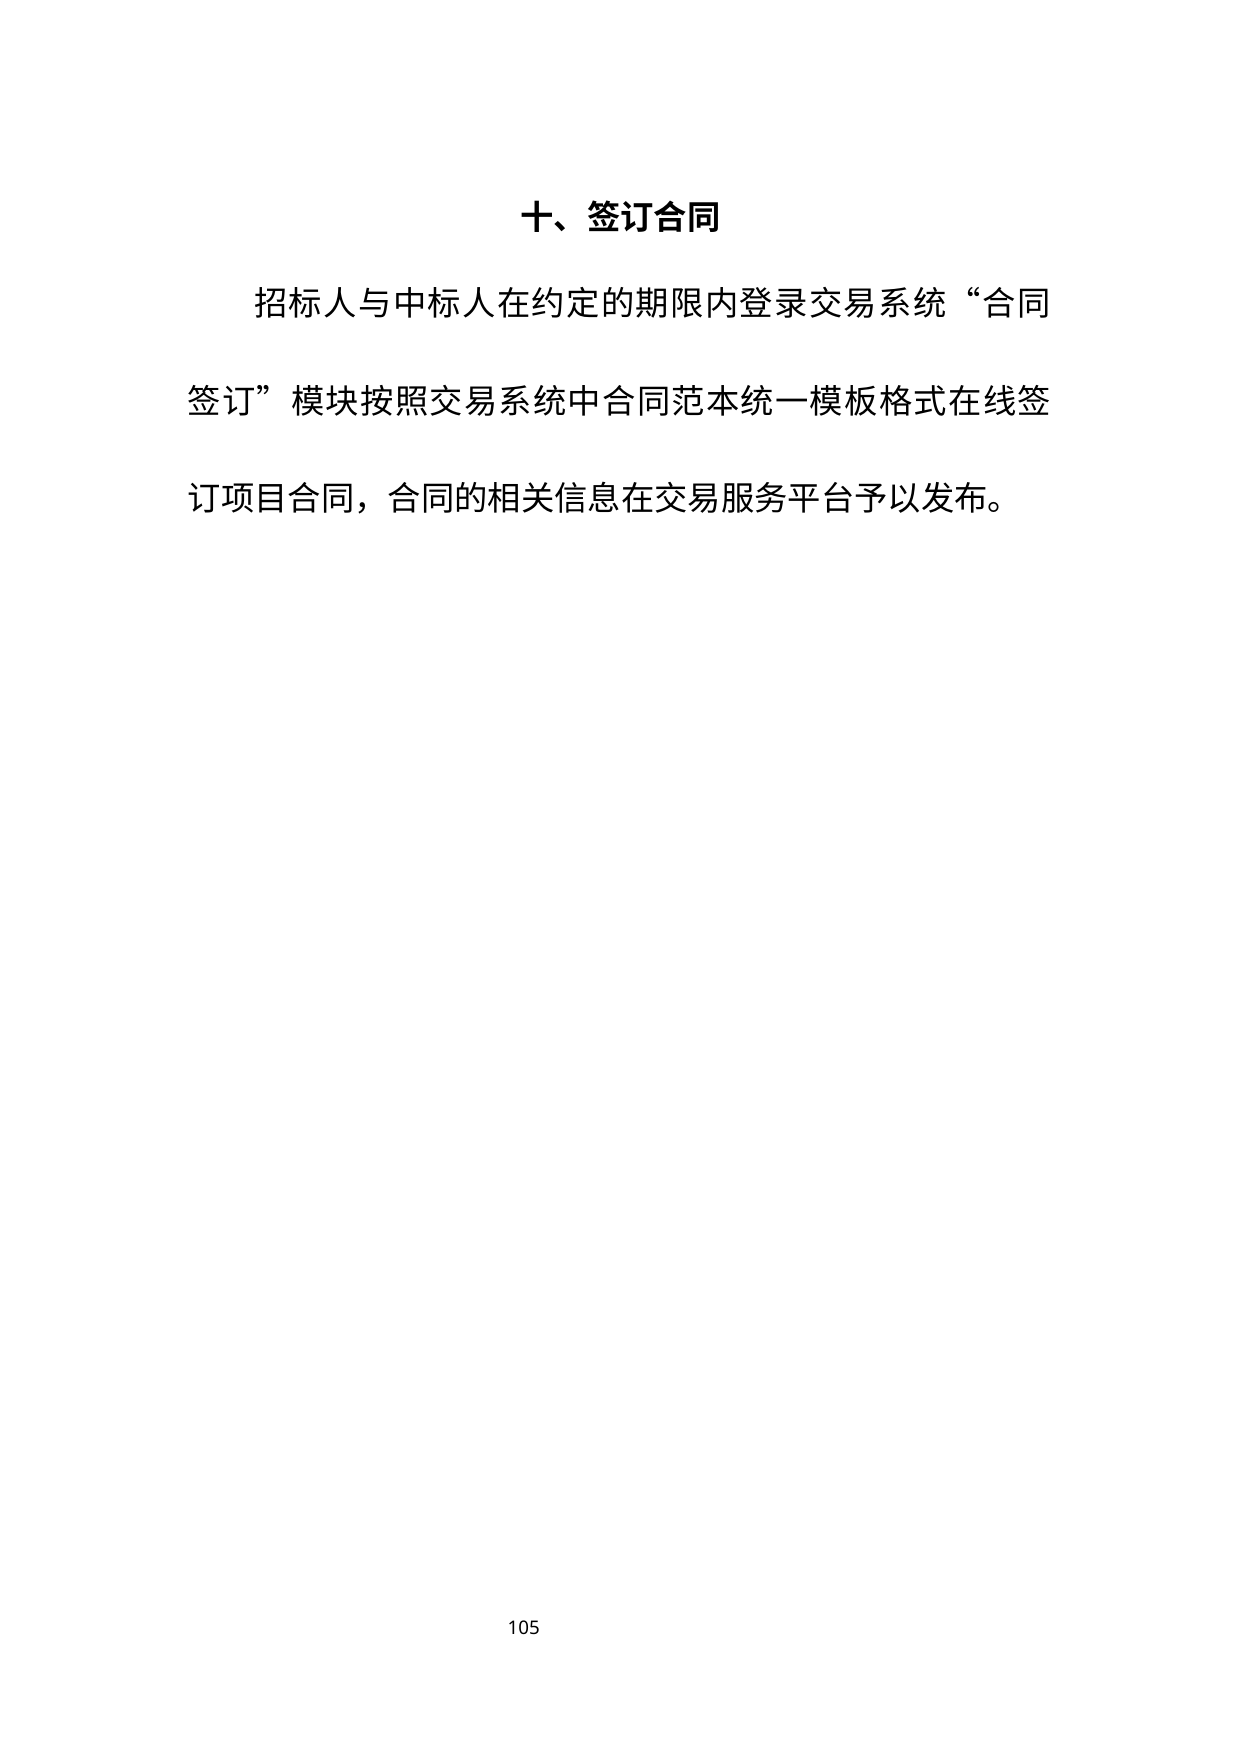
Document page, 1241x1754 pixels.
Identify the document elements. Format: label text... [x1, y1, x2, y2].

text 招标人与中标人在约定的期限内登录交易系统“合同签订”模块按照交易系统中合同范本统一模板格式在线签订项目合同，合同的相关信息在交易服务平台予以发布。 [187, 269, 1053, 529]
subtitle 十、签订合同 [187, 183, 1053, 248]
